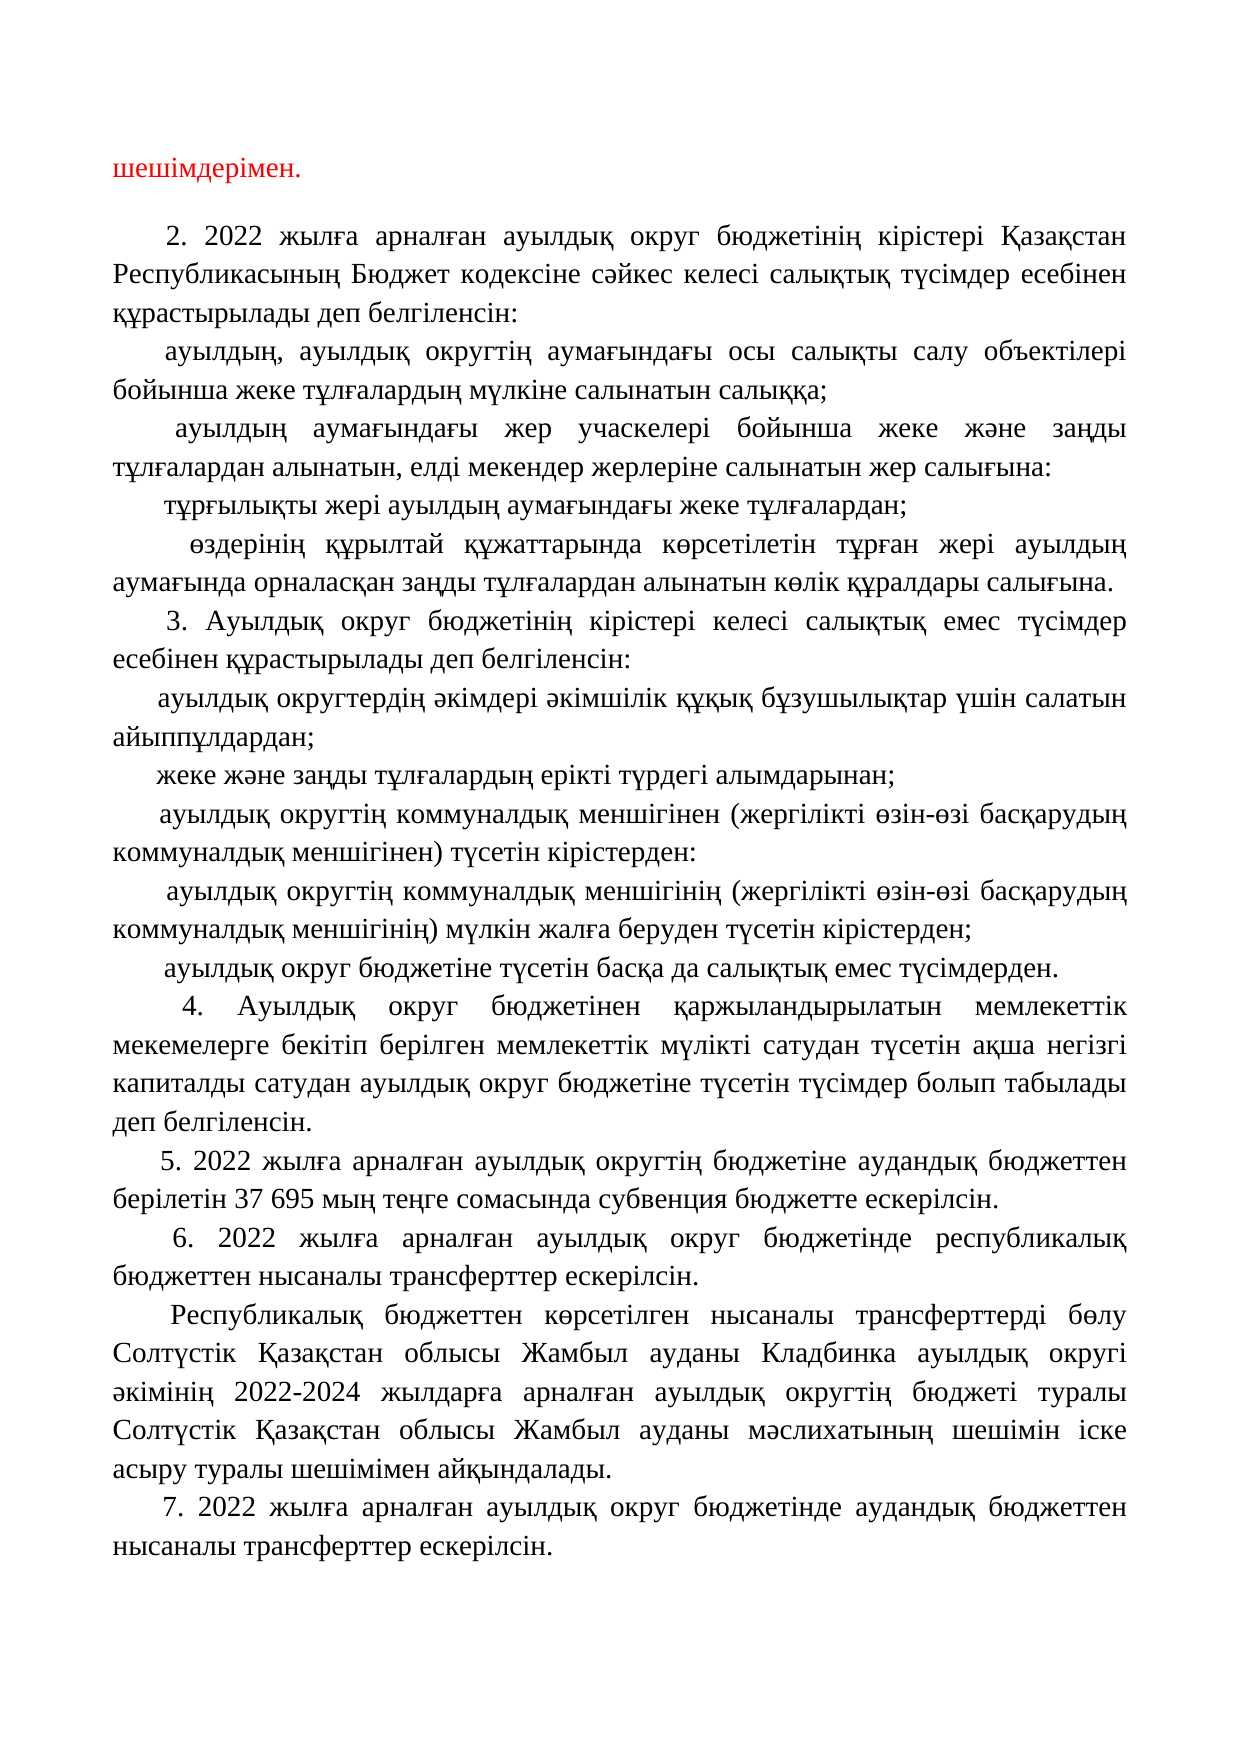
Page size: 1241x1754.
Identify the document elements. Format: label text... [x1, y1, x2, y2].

text ауылдың, ауылдық округтің аумағындағы осы салықты салу объектілері бойынша жеке тұлғалардың мүлкіне салынатын салыққа; [112, 333, 1128, 405]
text ауылдық округтердің әкімдері әкімшілік құқық бұзушылықтар үшін салатын айыппұлдардан; [112, 680, 1128, 752]
text ауылдың аумағындағы жер учаскелері бойынша жеке және заңды тұлғалардан алынатын, елдi мекендер жерлерiне салынатын жер салығына: [112, 410, 1128, 482]
text 6. 2022 жылға арналған ауылдық округ бюджетінде республикалық бюджеттен нысаналы трансферттер ескерілсін. [112, 1220, 1128, 1292]
text 3. Ауылдық округ бюджетінің кірістері келесі салықтық емес түсімдер есебінен құрастырылады деп белгіленсін: [112, 603, 1128, 675]
text жеке және заңды тұлғалардың ерікті түрдегі алымдарынан; [112, 757, 1128, 791]
text ауылдық округтің коммуналдық меншігінен (жергілікті өзін-өзі басқарудың коммуналдық меншігінен) түсетін кірістерден: [112, 796, 1128, 868]
text Республикалық бюджеттен көрсетілген нысаналы трансферттерді бөлу Солтүстік Қазақстан облысы Жамбыл ауданы Кладбинка ауылдық округі әкімінің 2022-2024 жылдарға арналған ауылдық округтің бюджеті туралы Солтүстік Қазақстан облысы Жамбыл ауданы мәслихатының шешімін іске асыру туралы шешімімен айқындалады. [112, 1297, 1128, 1484]
text 7. 2022 жылға арналған ауылдық округ бюджетінде аудандық бюджеттен нысаналы трансферттер ескерілсін. [112, 1489, 1128, 1562]
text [112, 150, 1128, 214]
text 4. Ауылдық округ бюджетінен қаржыландырылатын мемлекеттік мекемелерге бекітіп берілген мемлекеттік мүлікті сатудан түсетін ақша негізгі капиталды сатудан ауылдық округ бюджетіне түсетін түсімдер болып табылады деп белгіленсін. [112, 988, 1128, 1138]
text 5. 2022 жылға арналған ауылдық округтің бюджетіне аудандық бюджеттен берілетін 37 695 мың теңге сомасында субвенция бюджетте ескерілсін. [112, 1143, 1128, 1215]
text тұрғылықты жері ауылдың аумағындағы жеке тұлғалардан; [112, 487, 1128, 521]
text ауылдық округ бюджетіне түсетін басқа да салықтық емес түсімдерден. [112, 950, 1128, 983]
text 2. 2022 жылға арналған ауылдық округ бюджетінің кірістері Қазақстан Республикасының Бюджет кодексіне сәйкес келесі салықтық түсімдер есебінен құрастырылады деп белгіленсін: [112, 218, 1128, 328]
text өздерінің құрылтай құжаттарында көрсетілетін тұрған жері ауылдың аумағында орналасқан заңды тұлғалардан алынатын көлік құралдары салығына. [112, 526, 1128, 598]
text ауылдық округтің коммуналдық меншігінің (жергілікті өзін-өзі басқарудың коммуналдық меншігінің) мүлкін жалға беруден түсетін кірістерден; [112, 873, 1128, 945]
